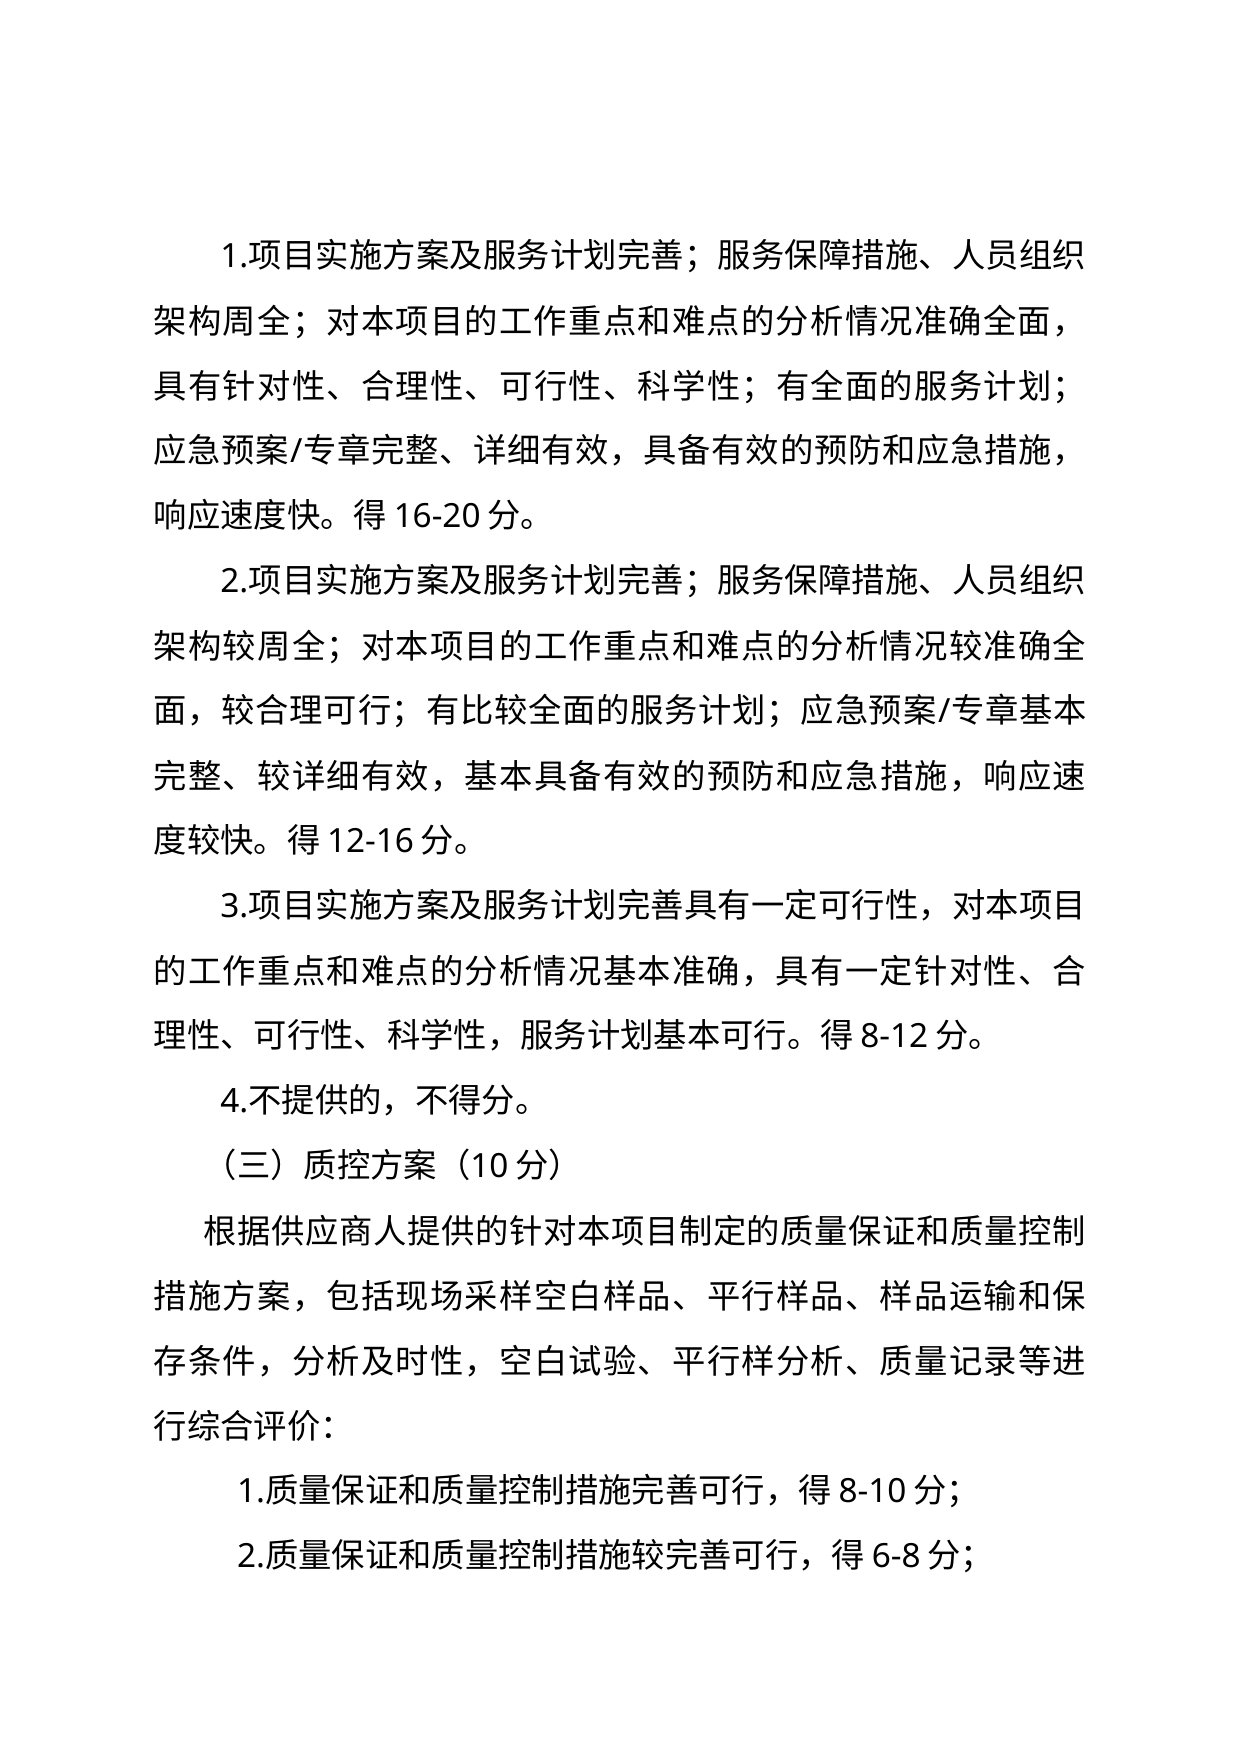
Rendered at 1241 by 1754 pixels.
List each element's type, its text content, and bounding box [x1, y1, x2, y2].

list （三）质控方案（10分） [203, 1131, 1087, 1196]
text 2.项目实施方案及服务计划完善；服务保障措施、人员组织架构较周全；对本项目的工作重点和难点的分析情况较准确全面，较合理可行；有比较全面的服务计划；应急预案/专章基本完整、较详细有效，基本具备有效的预防和应急措施，响应速度较快。得12-16分。 [153, 546, 1087, 871]
list 2.质量保证和质量控制措施较完善可行，得6-8分； [237, 1521, 1087, 1586]
text 1.项目实施方案及服务计划完善；服务保障措施、人员组织架构周全；对本项目的工作重点和难点的分析情况准确全面，具有针对性、合理性、可行性、科学性；有全面的服务计划；应急预案/专章完整、详细有效，具备有效的预防和应急措施，响应速度快。得16-20分。 [153, 221, 1087, 546]
text 根据供应商人提供的针对本项目制定的质量保证和质量控制措施方案，包括现场采样空白样品、平行样品、样品运输和保存条件，分析及时性，空白试验、平行样分析、质量记录等进行综合评价： [153, 1196, 1087, 1456]
text 3.项目实施方案及服务计划完善具有一定可行性，对本项目的工作重点和难点的分析情况基本准确，具有一定针对性、合理性、可行性、科学性，服务计划基本可行。得8-12分。 [153, 871, 1087, 1066]
list 1.质量保证和质量控制措施完善可行，得8-10分； [237, 1456, 1087, 1521]
text 4.不提供的，不得分。 [153, 1066, 1087, 1131]
